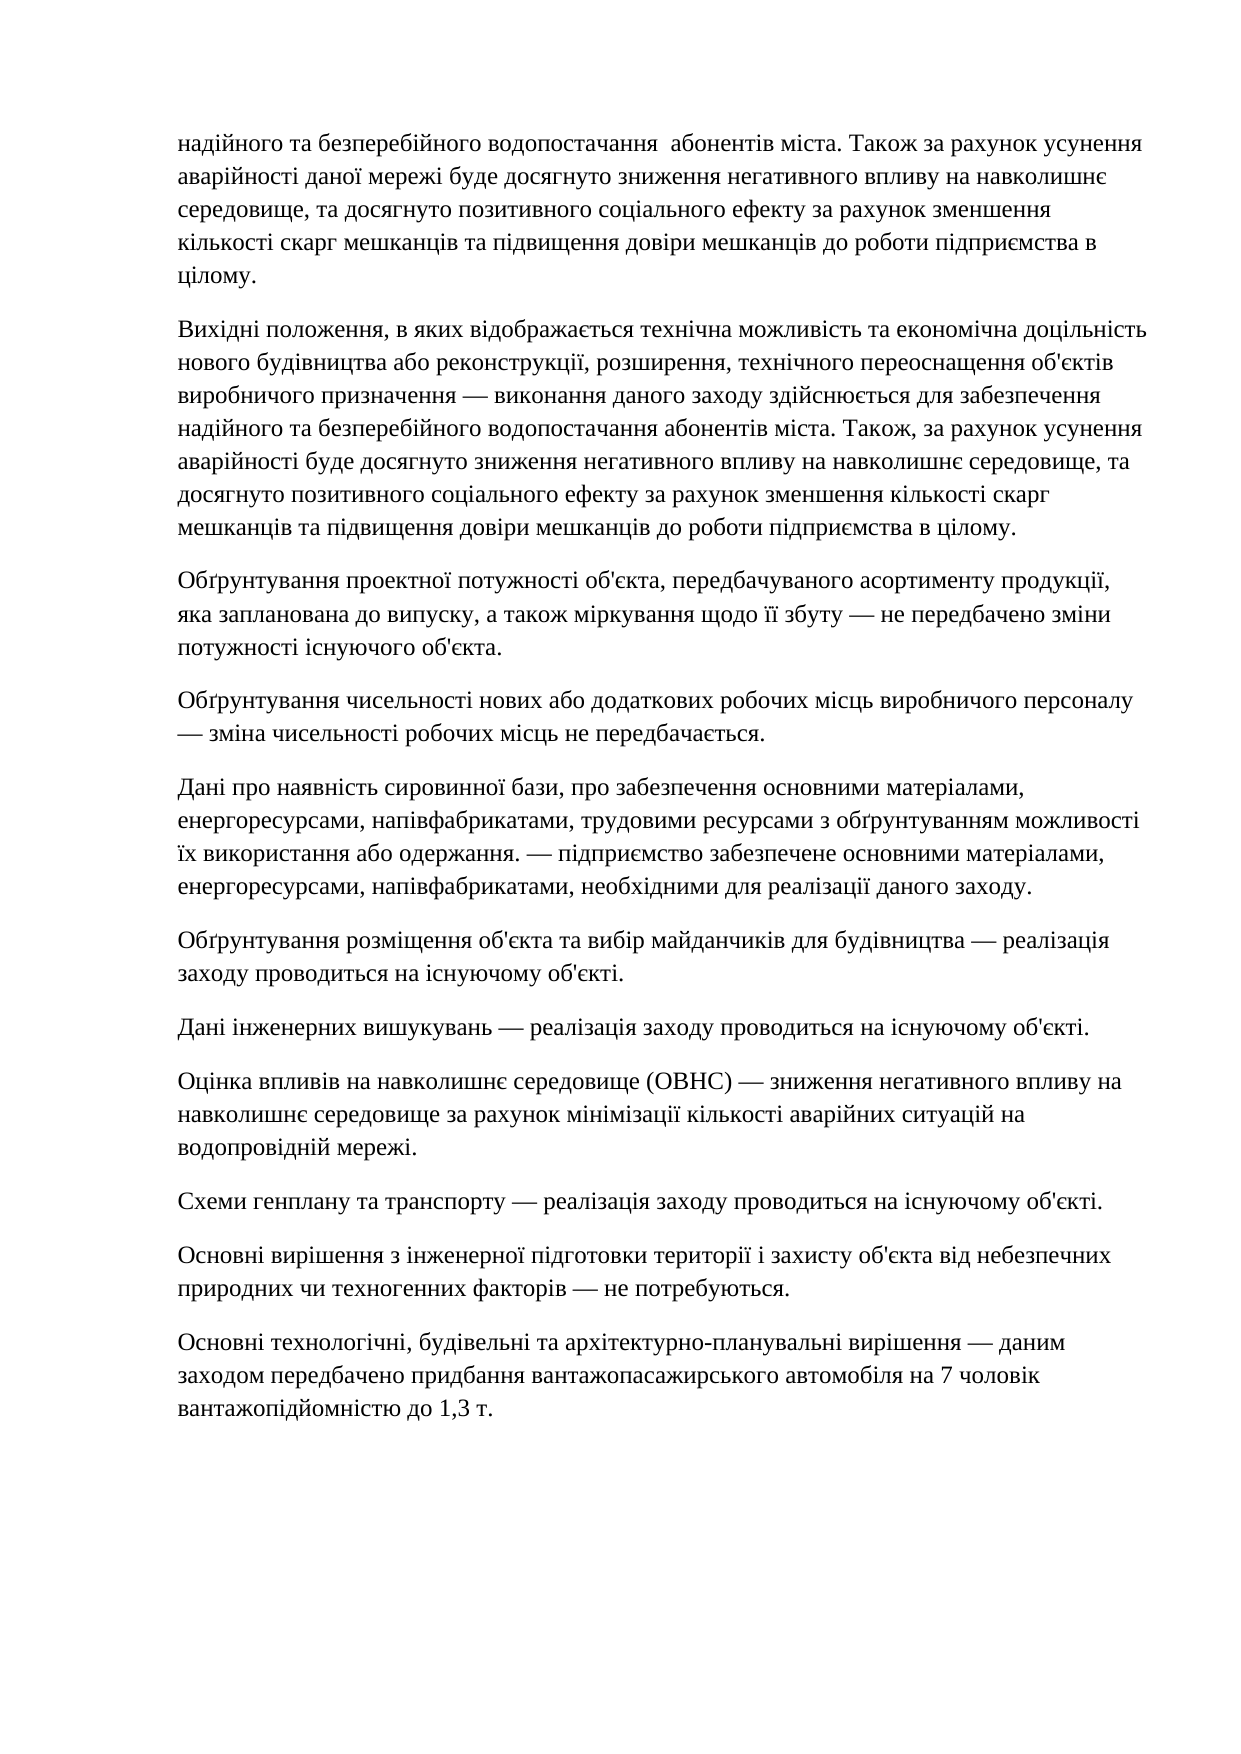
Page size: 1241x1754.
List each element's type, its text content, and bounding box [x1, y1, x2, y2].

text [177, 128, 1152, 288]
text Основні технологічні, будівельні та архітектурно-планувальні вирішення — даним заходом передбачено придбання вантажопасажирського автомобіля на 7 чоловік вантажопідйомністю до 1,3 т. [177, 1327, 1152, 1421]
text Обґрунтування проектної потужності об'єкта, передбачуваного асортименту продукції, яка запланована до випуску, а також міркування щодо її збуту — не передбачено зміни потужності існуючого об'єкта. [177, 566, 1152, 660]
text Обґрунтування чисельності нових або додаткових робочих місць виробничого персоналу — зміна чисельності робочих місць не передбачається. [177, 686, 1152, 747]
text Дані про наявність сировинної бази, про забезпечення основними матеріалами, енергоресурсами, напівфабрикатами, трудовими ресурсами з обґрунтуванням можливості їх використання або одержання. — підприємство забезпечене основними матеріалами, енергоресурсами, напівфабрикатами, необхідними для реалізації даного заходу. [177, 772, 1152, 900]
text Схеми генплану та транспорту — реалізація заходу проводиться на існуючому об'єкті. [177, 1186, 1152, 1215]
text Оцінка впливів на навколишнє середовище (ОВНС) — зниження негативного впливу на навколишнє середовище за рахунок мінімізації кількості аварійних ситуацій на водопровідній мережі. [177, 1066, 1152, 1161]
text Дані інженерних вишукувань — реалізація заходу проводиться на існуючому об'єкті. [177, 1012, 1152, 1041]
text Обґрунтування розміщення об'єкта та вибір майданчиків для будівництва — реалізація заходу проводиться на існуючому об'єкті. [177, 925, 1152, 987]
text Вихідні положення, в яких відображається технічна можливість та економічна доцільність нового будівництва або реконструкції, розширення, технічного переоснащення об'єктів виробничого призначення — виконання даного заходу здійснюється для забезпечення надійного та безперебійного водопостачання абонентів міста. Також, за рахунок усунення аварійності буде досягнуто зниження негативного впливу на навколишнє середовище, та досягнуто позитивного соціального ефекту за рахунок зменшення кількості скарг мешканців та підвищення довіри мешканців до роботи підприємства в цілому. [177, 314, 1152, 541]
text Основні вирішення з інженерної підготовки території і захисту об'єкта від небезпечних природних чи техногенних факторів — не потребуються. [177, 1240, 1152, 1302]
